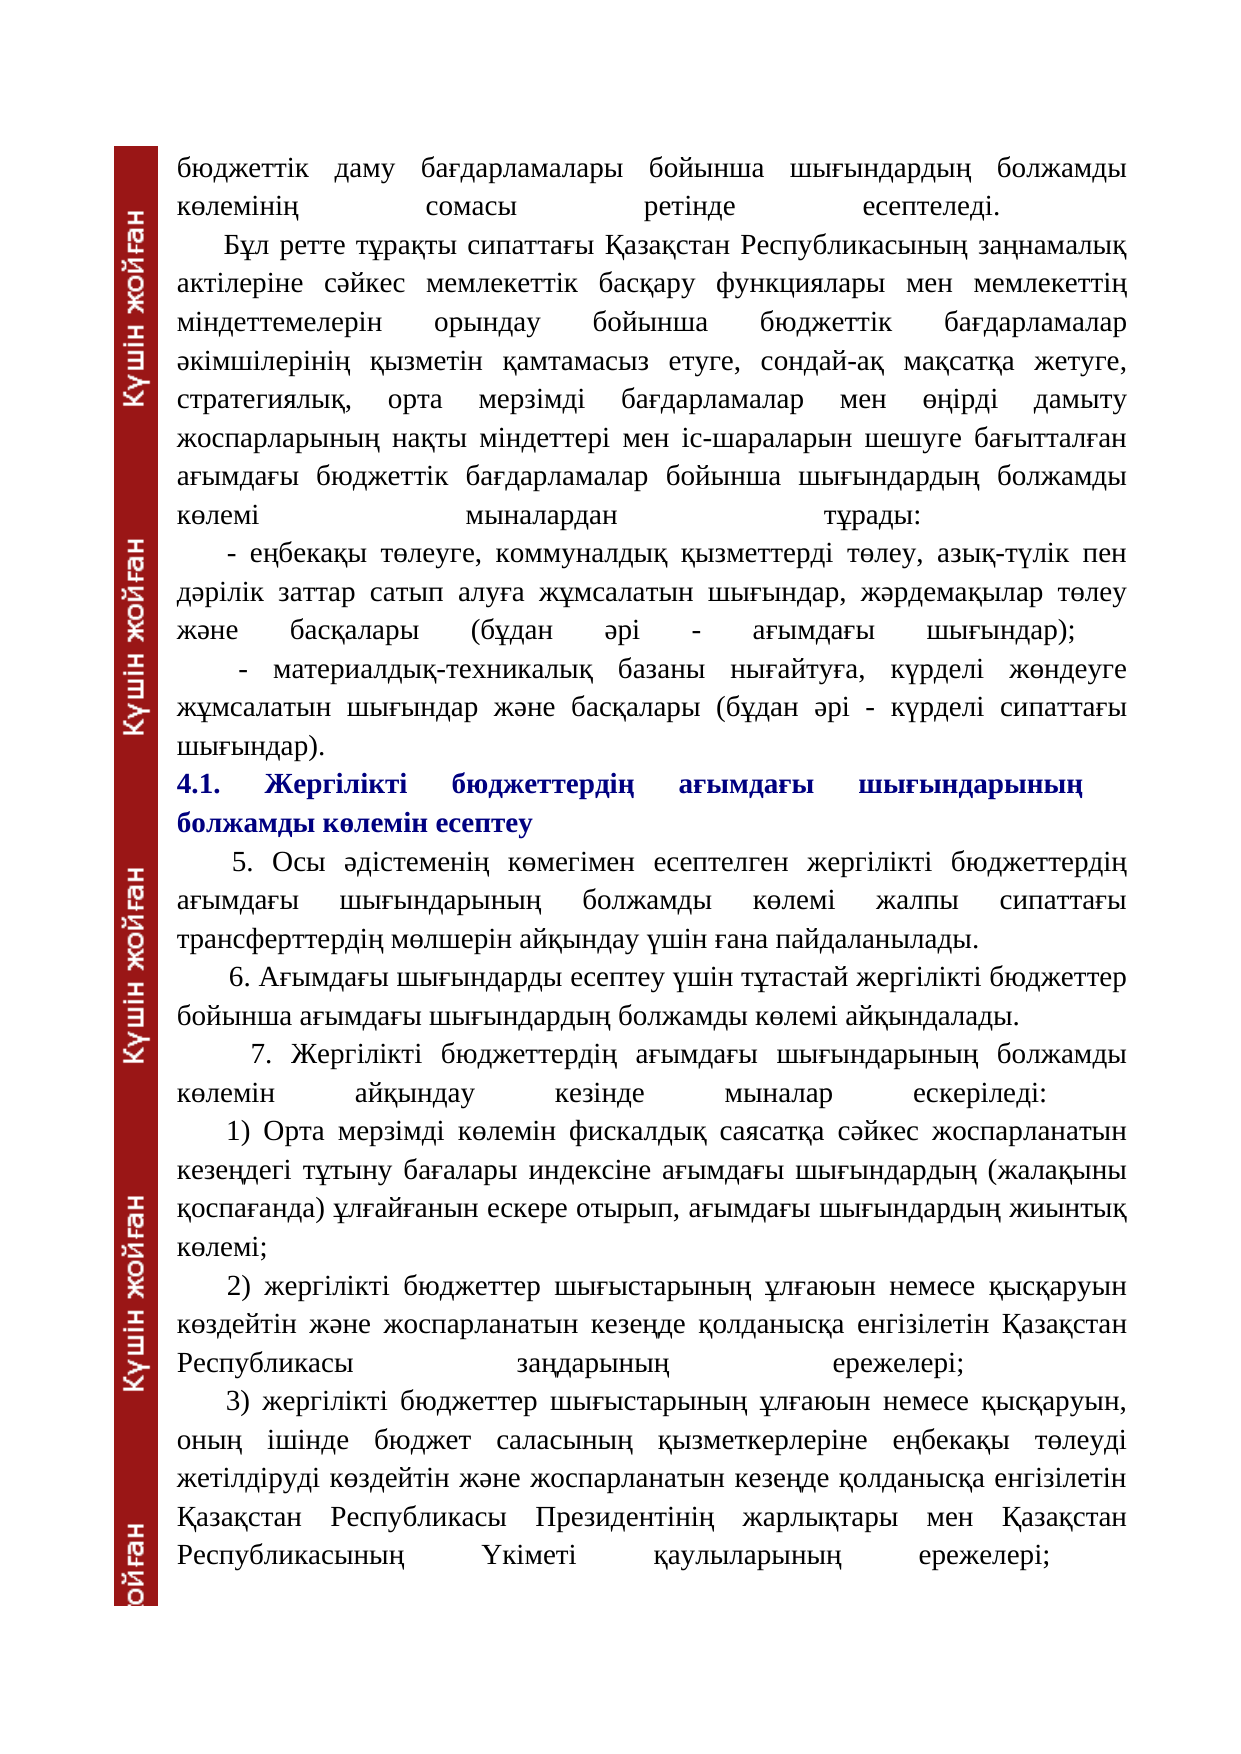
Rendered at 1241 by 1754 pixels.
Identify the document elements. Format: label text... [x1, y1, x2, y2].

text 4.1. Жергілікті бюджеттердің ағымдағы шығындарының болжамды көлемін есептеу [112, 767, 1128, 839]
picture [114, 839, 158, 844]
picture [114, 146, 158, 150]
picture [114, 1031, 158, 1036]
picture [114, 762, 158, 767]
text 5. Осы әдістеменің көмегімен есептелген жергілікті бюджеттердің ағымдағы шығындарының болжамды көлемі жалпы сипаттағы трансферттердің мөлшерін айқындау үшін ғана пайдаланылады. [112, 844, 1128, 954]
picture [114, 1571, 158, 1606]
text 6. Ағымдағы шығындарды есептеу үшін тұтастай жергілікті бюджеттер бойынша ағымдағы шығындардың болжамды көлемі айқындалады. [112, 959, 1128, 1031]
picture [114, 954, 158, 959]
